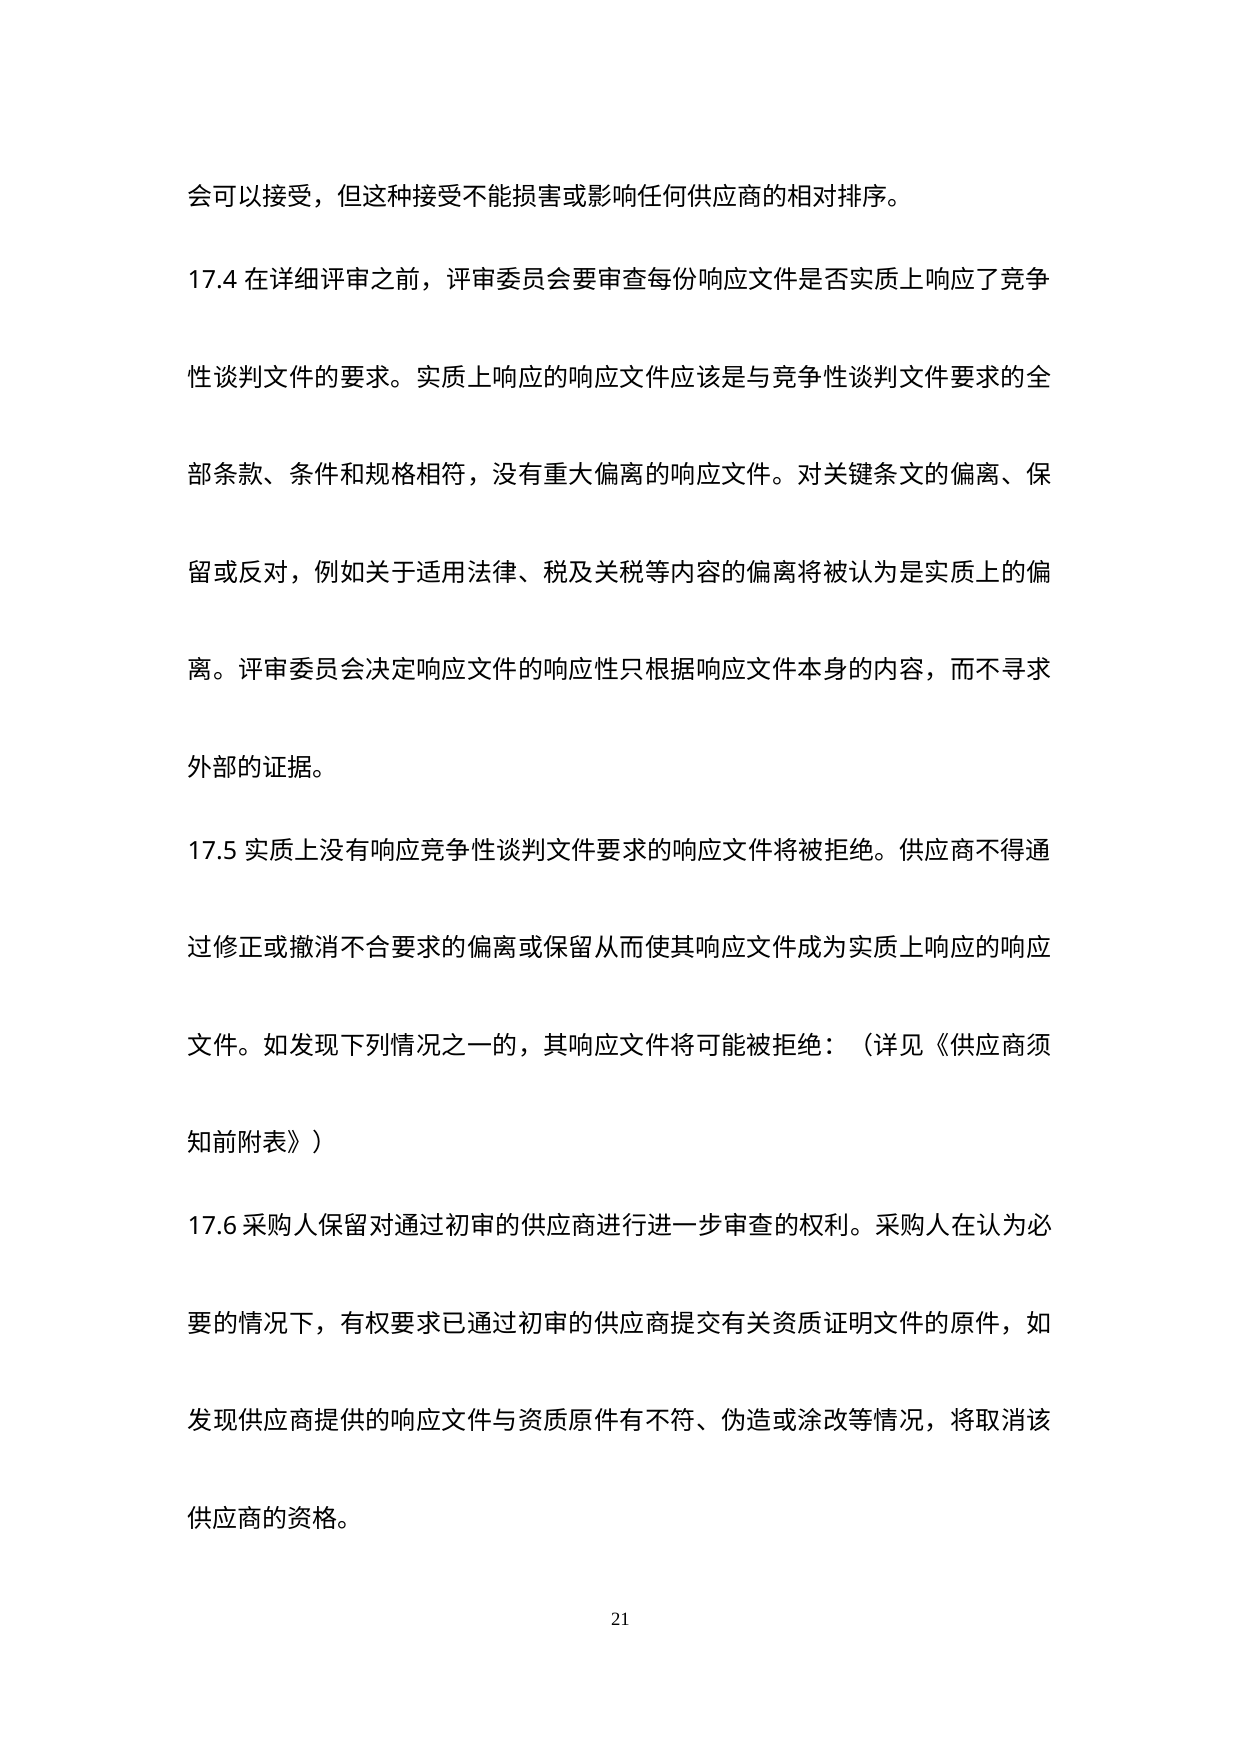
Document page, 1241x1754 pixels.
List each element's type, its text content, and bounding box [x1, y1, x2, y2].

text 17.6采购人保留对通过初审的供应商进行进一步审查的权利。采购人在认为必要的情况下，有权要求已通过初审的供应商提交有关资质证明文件的原件，如发现供应商提供的响应文件与资质原件有不符、伪造或涂改等情况，将取消该供应商的资格。 [187, 1191, 1053, 1549]
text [187, 162, 1053, 227]
text 17.4 在详细评审之前，评审委员会要审查每份响应文件是否实质上响应了竞争性谈判文件的要求。实质上响应的响应文件应该是与竞争性谈判文件要求的全部条款、条件和规格相符，没有重大偏离的响应文件。对关键条文的偏离、保留或反对，例如关于适用法律、税及关税等内容的偏离将被认为是实质上的偏离。评审委员会决定响应文件的响应性只根据响应文件本身的内容，而不寻求外部的证据。 [187, 245, 1053, 798]
text 17.5 实质上没有响应竞争性谈判文件要求的响应文件将被拒绝。供应商不得通过修正或撤消不合要求的偏离或保留从而使其响应文件成为实质上响应的响应文件。如发现下列情况之一的，其响应文件将可能被拒绝：（详见《供应商须知前附表》） [187, 816, 1053, 1173]
